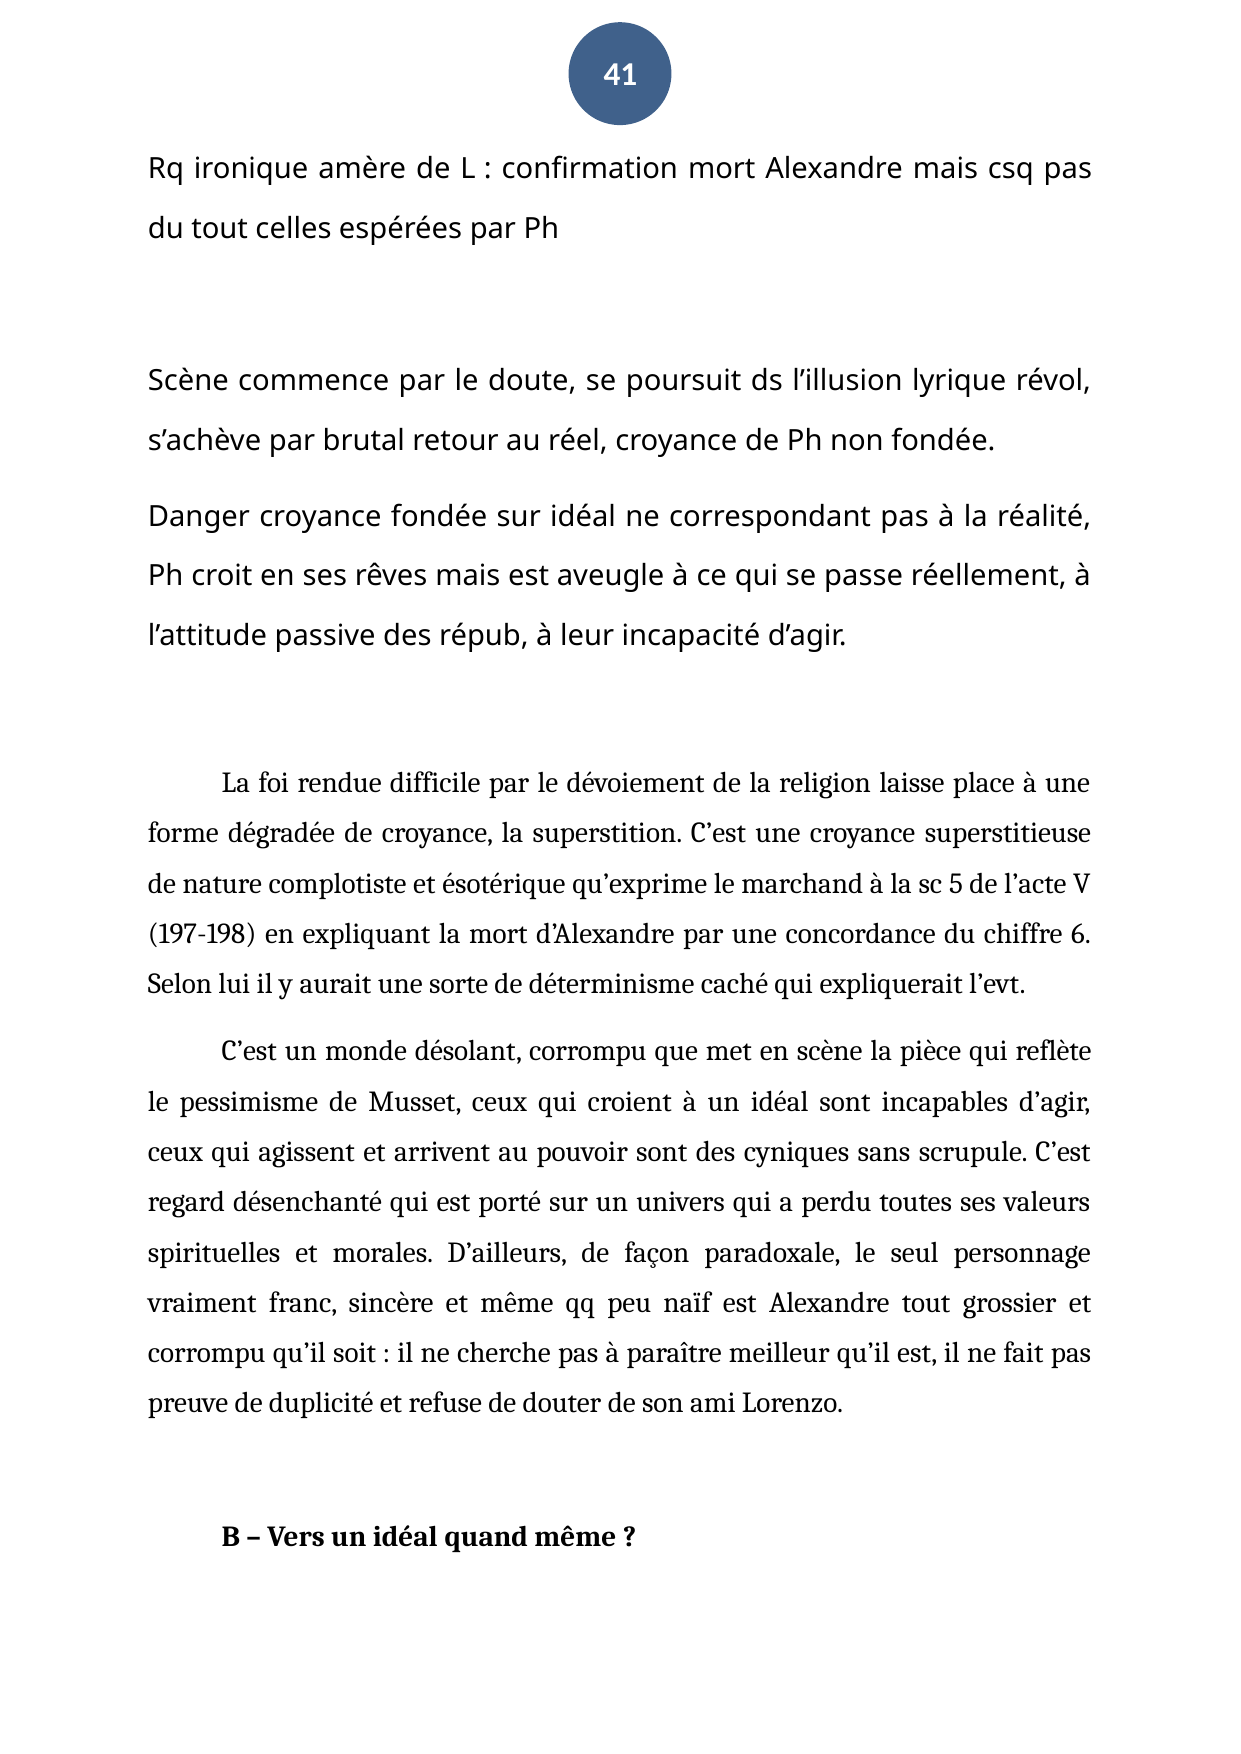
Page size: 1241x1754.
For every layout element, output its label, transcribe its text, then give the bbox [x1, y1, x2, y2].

text Danger croyance fondée sur idéal ne correspondant pas à la réalité, Ph croit en ses rêves mais est aveugle à ce qui se passe réellement, à l’attitude passive des répub, à leur incapacité d’agir. [148, 495, 1093, 654]
text Rq ironique amère de L : confirmation mort Alexandre mais csq pas du tout celles espérées par Ph [148, 148, 1093, 247]
text C’est un monde désolant, corrompu que met en scène la pièce qui reflète le pessimisme de Musset, ceux qui croient à un idéal sont incapables d’agir, ceux qui agissent et arrivent au pouvoir sont des cyniques sans scrupule. C’est regard désenchanté qui est porté sur un univers qui a perdu toutes ses valeurs spirituelles et morales. D’ailleurs, de façon paradoxale, le seul personnage vraiment franc, sincère et même qq peu naïf est Alexandre tout grossier et corrompu qu’il soit : il ne cherche pas à paraître meilleur qu’il est, il ne fait pas preuve de duplicité et refuse de douter de son ami Lorenzo. [148, 1034, 1093, 1420]
text B – Vers un idéal quand même ? [148, 1521, 1093, 1554]
text Scène commence par le doute, se poursuit ds l’illusion lyrique révol, s’achève par brutal retour au réel, croyance de Ph non fondée. [148, 359, 1093, 458]
text La foi rendue difficile par le dévoiement de la religion laisse place à une forme dégradée de croyance, la superstition. C’est une croyance superstitieuse de nature complotiste et ésotérique qu’exprime le marchand à la sc 5 de l’acte V (197-198) en expliquant la mort d’Alexandre par une concordance du chiffre 6. Selon lui il y aurait une sorte de déterminisme caché qui expliquerait l’evt. [148, 766, 1093, 1001]
